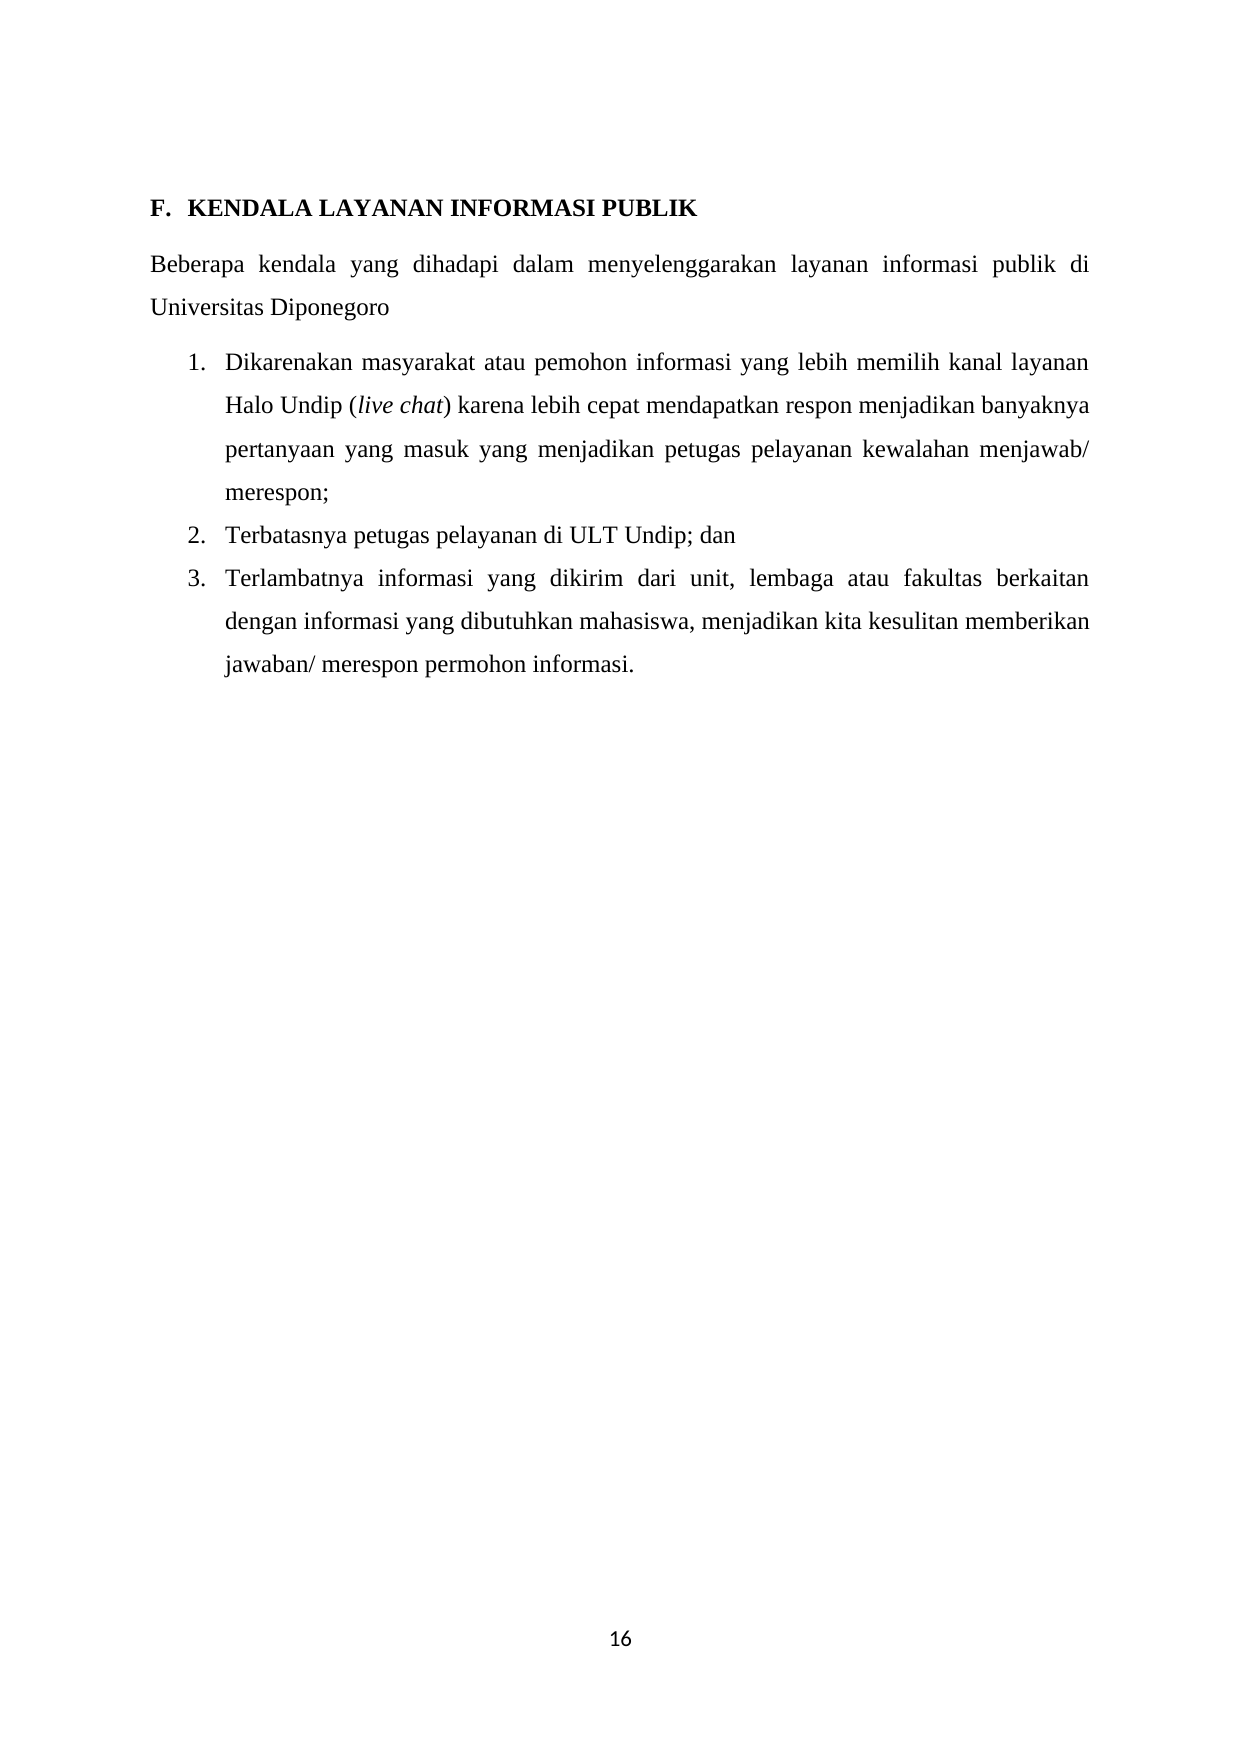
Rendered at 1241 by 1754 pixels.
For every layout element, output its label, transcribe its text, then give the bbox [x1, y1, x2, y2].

text Beberapa kendala yang dihadapi dalam menyelenggarakan layanan informasi publik di Universitas Diponegoro [150, 249, 1090, 321]
list KENDALA LAYANAN INFORMASI PUBLIK [150, 193, 1090, 222]
list Terbatasnya petugas pelayanan di ULT Undip; dan [187, 520, 1090, 549]
list Dikarenakan masyarakat atau pemohon informasi yang lebih memilih kanal layanan Halo Undip (live chat) karena lebih cepat mendapatkan respon menjadikan banyaknya pertanyaan yang masuk yang menjadikan petugas pelayanan kewalahan menjawab/ merespon; [187, 347, 1090, 506]
list Terlambatnya informasi yang dikirim dari unit, lembaga atau fakultas berkaitan dengan informasi yang dibutuhkan mahasiswa, menjadikan kita kesulitan memberikan jawaban/ merespon permohon informasi. [187, 563, 1090, 678]
